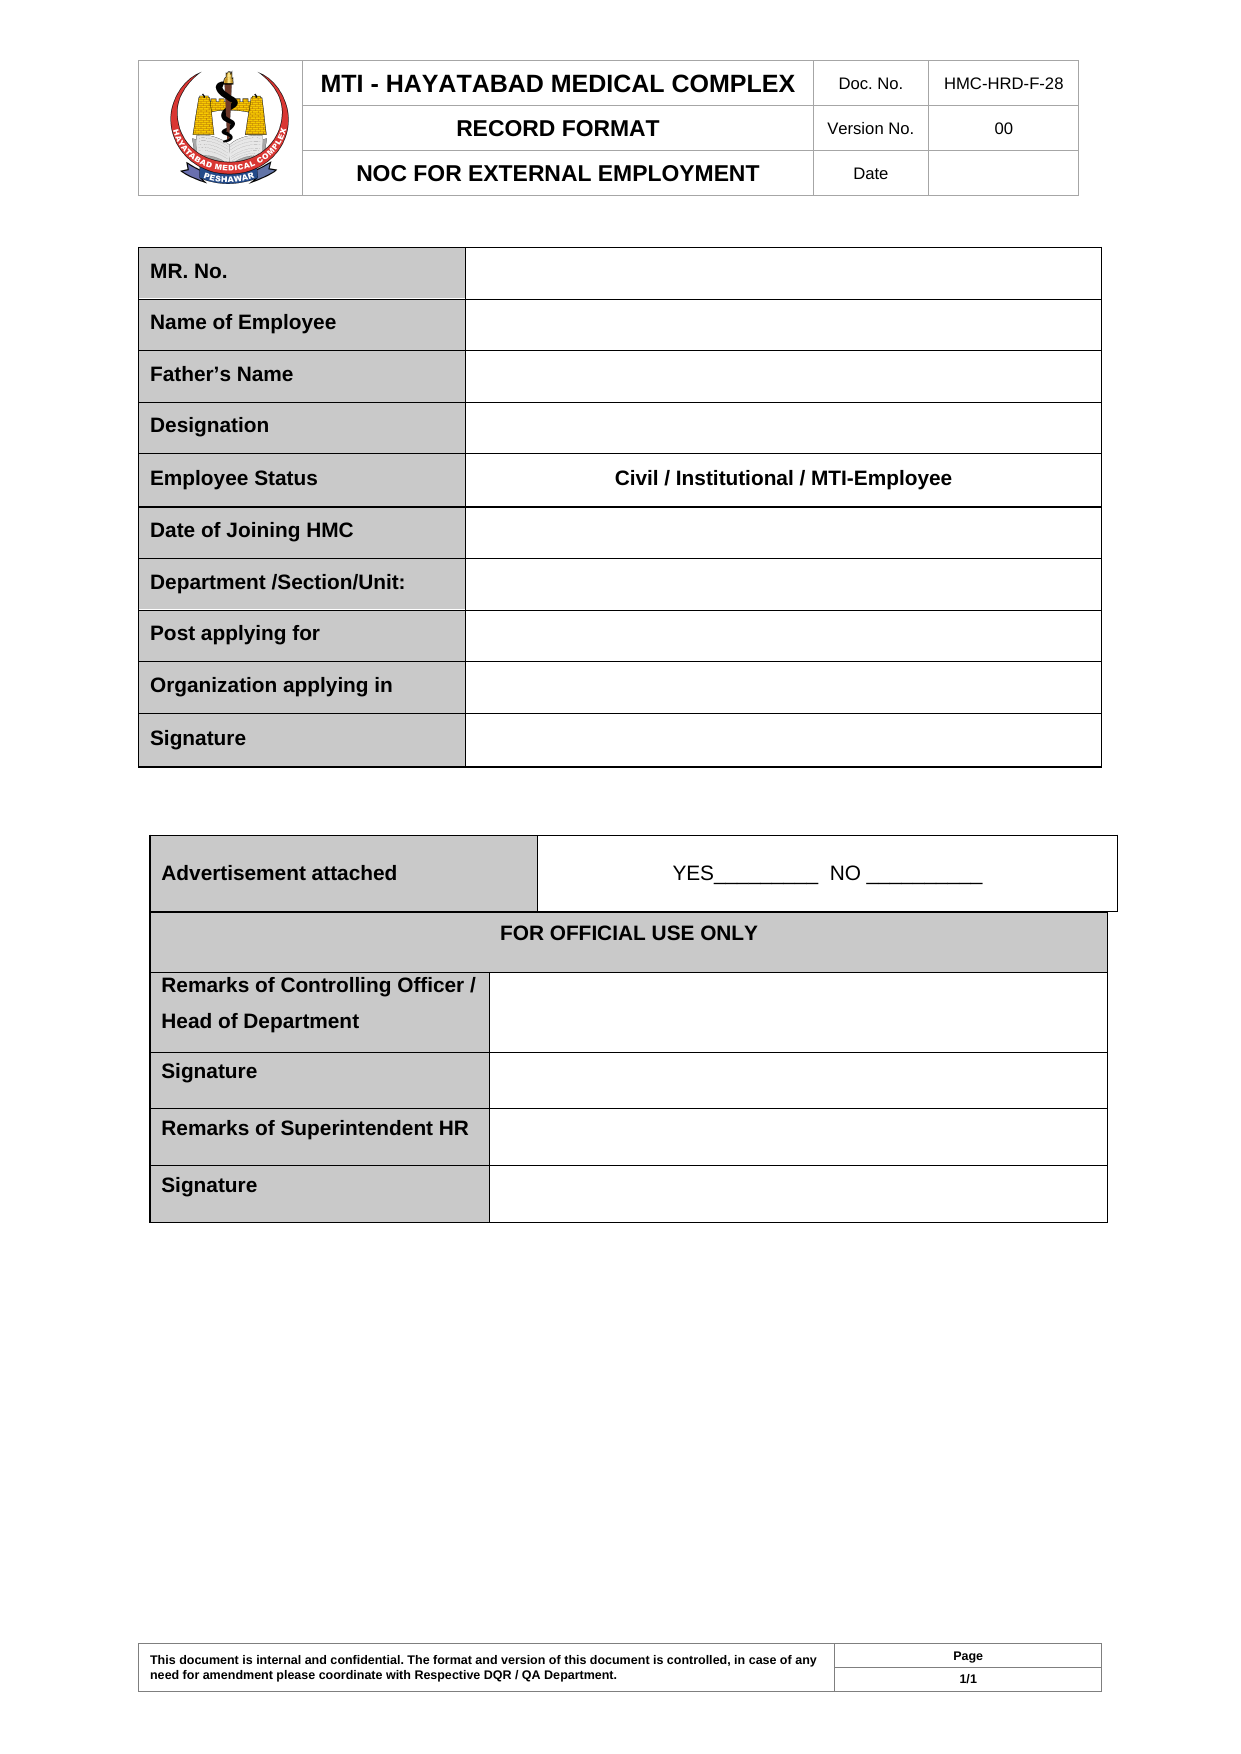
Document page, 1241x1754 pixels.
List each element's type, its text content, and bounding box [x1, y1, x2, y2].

table_cell [490, 1053, 1107, 1108]
table_cell [466, 662, 1101, 713]
table_cell [490, 1166, 1107, 1222]
table_cell Department /Section/Unit: [139, 559, 465, 609]
table_header MR. No. [139, 248, 465, 298]
table_cell [466, 714, 1101, 766]
table_cell Signature [151, 1166, 489, 1222]
table_header YES_________ NO __________ [538, 836, 1117, 911]
table_cell [466, 611, 1101, 661]
table_cell [466, 559, 1101, 609]
table_cell Employee Status [139, 454, 465, 506]
table_cell Civil / Institutional / MTI-Employee [466, 454, 1101, 506]
table_cell [466, 351, 1101, 402]
table_cell Name of Employee [139, 300, 465, 350]
picture [161, 61, 298, 195]
table_cell [490, 973, 1107, 1052]
table_cell Father’s Name [139, 351, 465, 402]
table_cell Signature [151, 1053, 489, 1108]
table_header Advertisement attached [151, 836, 537, 911]
table_cell Remarks of Superintendent HR [151, 1109, 489, 1165]
table_cell [466, 508, 1101, 558]
table_cell [466, 403, 1101, 453]
table_cell Remarks of Controlling Officer / Head of Department [151, 973, 489, 1052]
table_cell [490, 1109, 1107, 1165]
table_header [466, 248, 1101, 298]
table_cell Designation [139, 403, 465, 453]
table_header FOR OFFICIAL USE ONLY [151, 913, 1107, 972]
table_cell Organization applying in [139, 662, 465, 713]
table_cell Date of Joining HMC [139, 508, 465, 558]
table_cell Signature [139, 714, 465, 766]
table_cell [466, 300, 1101, 350]
table_cell Post applying for [139, 611, 465, 661]
